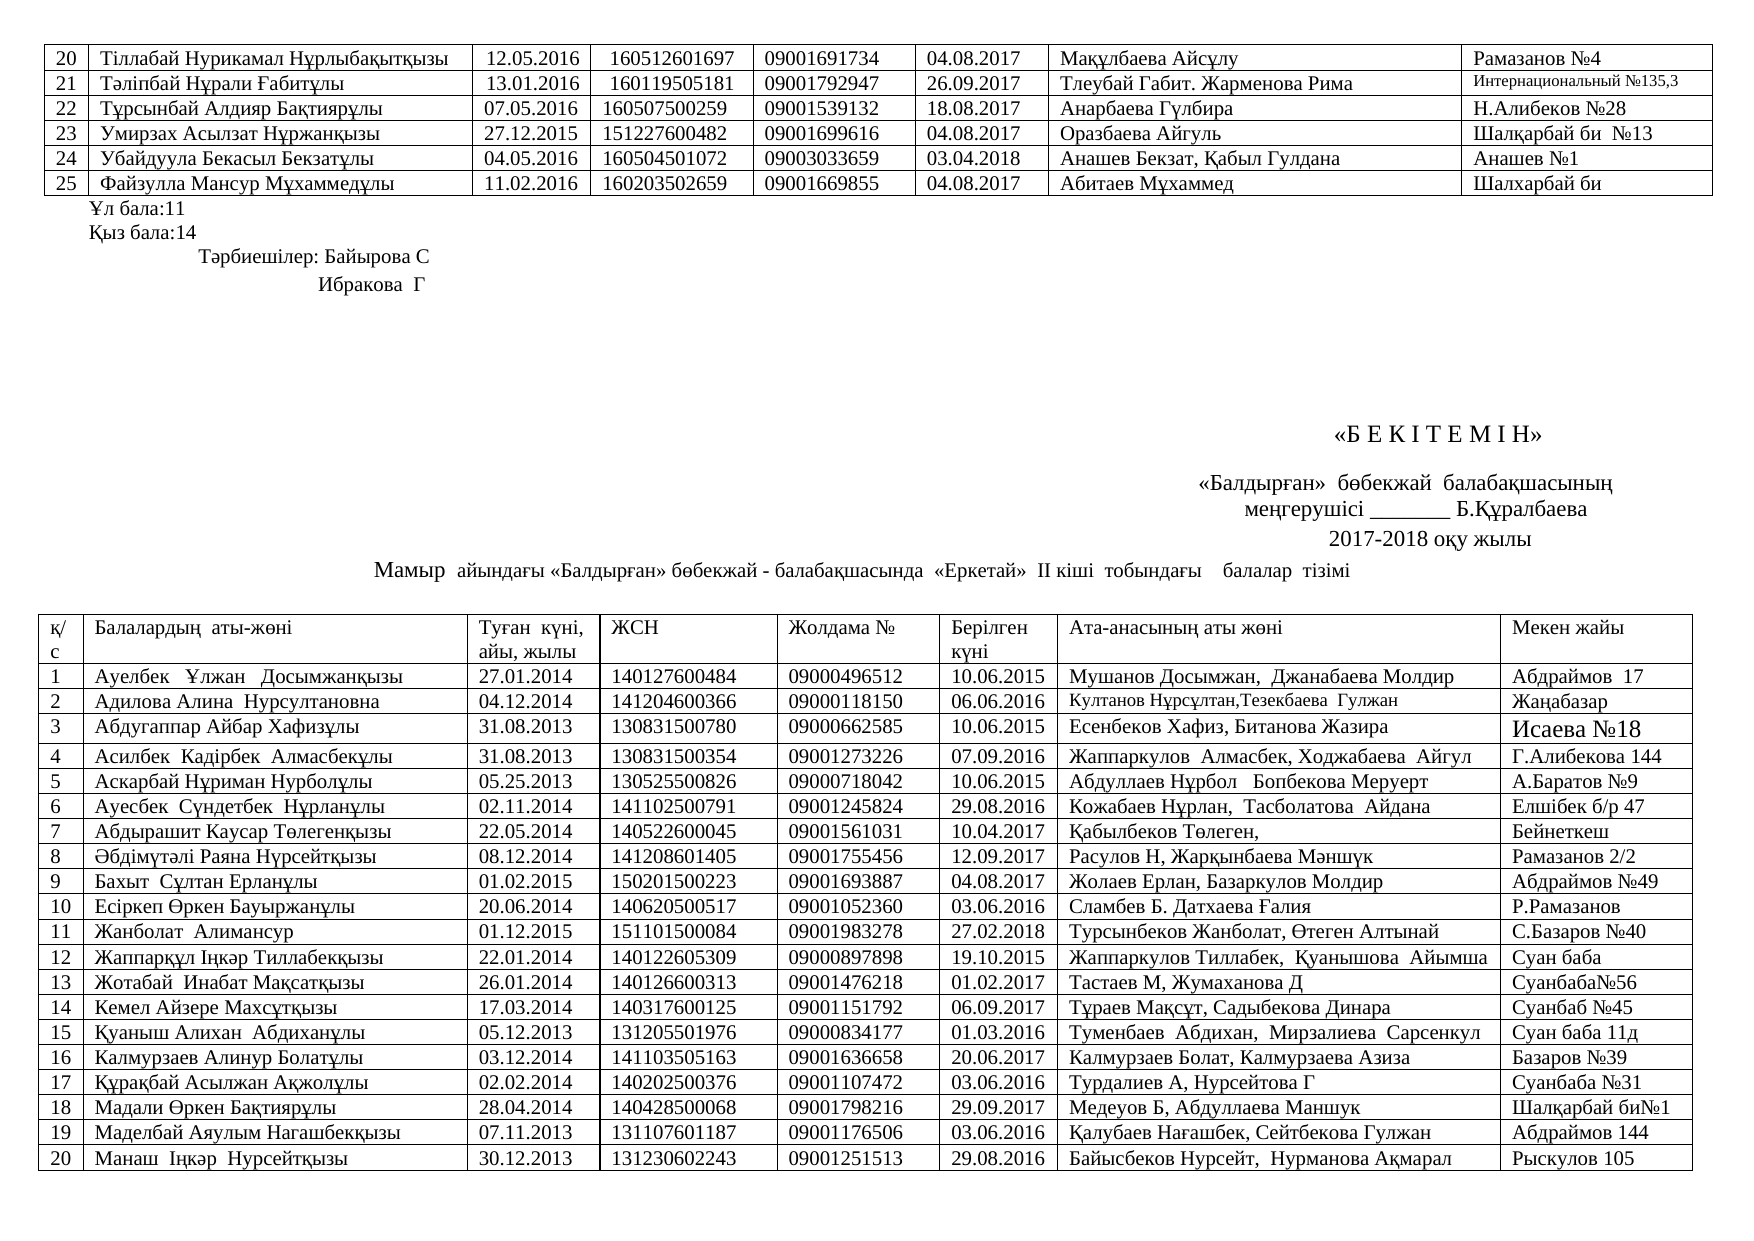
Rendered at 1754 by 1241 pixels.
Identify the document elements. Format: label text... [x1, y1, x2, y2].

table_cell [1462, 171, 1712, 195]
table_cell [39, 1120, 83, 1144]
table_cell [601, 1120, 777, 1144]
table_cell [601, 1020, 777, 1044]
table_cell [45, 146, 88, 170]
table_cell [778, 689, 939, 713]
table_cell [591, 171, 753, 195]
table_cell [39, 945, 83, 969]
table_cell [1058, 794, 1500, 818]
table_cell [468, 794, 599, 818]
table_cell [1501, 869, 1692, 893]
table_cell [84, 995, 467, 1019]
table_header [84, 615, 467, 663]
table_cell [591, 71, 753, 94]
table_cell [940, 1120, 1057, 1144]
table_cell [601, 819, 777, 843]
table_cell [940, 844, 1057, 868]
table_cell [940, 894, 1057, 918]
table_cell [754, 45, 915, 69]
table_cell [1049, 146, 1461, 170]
text «Б Е К І Т Е М І Н» [1240, 419, 1636, 448]
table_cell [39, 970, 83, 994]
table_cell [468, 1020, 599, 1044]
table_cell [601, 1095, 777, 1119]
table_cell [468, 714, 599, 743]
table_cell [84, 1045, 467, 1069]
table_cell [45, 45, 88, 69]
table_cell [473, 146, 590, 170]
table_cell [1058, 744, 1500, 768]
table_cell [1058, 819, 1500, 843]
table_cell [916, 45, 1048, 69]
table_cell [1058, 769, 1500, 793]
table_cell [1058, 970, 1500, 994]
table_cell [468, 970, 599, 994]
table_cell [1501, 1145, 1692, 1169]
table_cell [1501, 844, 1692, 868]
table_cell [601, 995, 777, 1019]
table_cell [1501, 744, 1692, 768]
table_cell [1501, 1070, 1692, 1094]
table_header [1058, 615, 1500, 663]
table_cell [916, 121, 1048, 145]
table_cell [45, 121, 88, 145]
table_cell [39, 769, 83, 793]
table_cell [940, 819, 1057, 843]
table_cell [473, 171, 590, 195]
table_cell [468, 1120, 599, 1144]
text Ұл бала:11 [89, 196, 1636, 220]
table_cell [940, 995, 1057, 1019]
text Тәрбиешілер: Байырова С [89, 244, 1636, 268]
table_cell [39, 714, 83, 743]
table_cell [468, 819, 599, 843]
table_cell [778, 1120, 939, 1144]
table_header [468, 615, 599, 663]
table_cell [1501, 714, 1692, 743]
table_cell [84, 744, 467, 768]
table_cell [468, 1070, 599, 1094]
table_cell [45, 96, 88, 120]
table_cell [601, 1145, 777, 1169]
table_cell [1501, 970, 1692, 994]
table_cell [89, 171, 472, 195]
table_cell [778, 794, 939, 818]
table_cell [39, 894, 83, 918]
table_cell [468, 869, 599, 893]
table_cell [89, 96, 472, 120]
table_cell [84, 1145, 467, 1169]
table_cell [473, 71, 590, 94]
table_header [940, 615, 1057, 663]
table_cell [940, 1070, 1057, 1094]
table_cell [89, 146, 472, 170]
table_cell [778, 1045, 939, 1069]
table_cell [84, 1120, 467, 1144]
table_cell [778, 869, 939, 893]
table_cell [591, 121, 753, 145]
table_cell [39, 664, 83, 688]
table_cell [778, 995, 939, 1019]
text 2017-2018 оқу жылы [1196, 526, 1636, 552]
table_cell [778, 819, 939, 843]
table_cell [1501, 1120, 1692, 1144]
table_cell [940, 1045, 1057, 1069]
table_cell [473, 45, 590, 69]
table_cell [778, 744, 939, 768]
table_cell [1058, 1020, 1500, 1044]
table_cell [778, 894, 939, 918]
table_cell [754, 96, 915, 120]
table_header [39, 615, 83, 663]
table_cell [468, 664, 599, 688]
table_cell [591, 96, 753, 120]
text меңгерушісі _______ Б.Құралбаева [1196, 495, 1636, 522]
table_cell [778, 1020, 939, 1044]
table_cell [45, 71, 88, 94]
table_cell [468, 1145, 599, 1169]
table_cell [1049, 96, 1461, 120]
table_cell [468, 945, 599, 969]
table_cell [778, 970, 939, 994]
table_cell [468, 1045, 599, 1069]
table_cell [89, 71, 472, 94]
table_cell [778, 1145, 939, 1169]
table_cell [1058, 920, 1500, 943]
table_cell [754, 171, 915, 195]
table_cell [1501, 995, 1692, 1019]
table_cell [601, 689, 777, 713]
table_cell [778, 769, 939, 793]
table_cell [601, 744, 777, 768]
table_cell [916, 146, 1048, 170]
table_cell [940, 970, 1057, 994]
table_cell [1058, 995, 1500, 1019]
text «Балдырған» бөбекжай балабақшасының [1019, 469, 1636, 495]
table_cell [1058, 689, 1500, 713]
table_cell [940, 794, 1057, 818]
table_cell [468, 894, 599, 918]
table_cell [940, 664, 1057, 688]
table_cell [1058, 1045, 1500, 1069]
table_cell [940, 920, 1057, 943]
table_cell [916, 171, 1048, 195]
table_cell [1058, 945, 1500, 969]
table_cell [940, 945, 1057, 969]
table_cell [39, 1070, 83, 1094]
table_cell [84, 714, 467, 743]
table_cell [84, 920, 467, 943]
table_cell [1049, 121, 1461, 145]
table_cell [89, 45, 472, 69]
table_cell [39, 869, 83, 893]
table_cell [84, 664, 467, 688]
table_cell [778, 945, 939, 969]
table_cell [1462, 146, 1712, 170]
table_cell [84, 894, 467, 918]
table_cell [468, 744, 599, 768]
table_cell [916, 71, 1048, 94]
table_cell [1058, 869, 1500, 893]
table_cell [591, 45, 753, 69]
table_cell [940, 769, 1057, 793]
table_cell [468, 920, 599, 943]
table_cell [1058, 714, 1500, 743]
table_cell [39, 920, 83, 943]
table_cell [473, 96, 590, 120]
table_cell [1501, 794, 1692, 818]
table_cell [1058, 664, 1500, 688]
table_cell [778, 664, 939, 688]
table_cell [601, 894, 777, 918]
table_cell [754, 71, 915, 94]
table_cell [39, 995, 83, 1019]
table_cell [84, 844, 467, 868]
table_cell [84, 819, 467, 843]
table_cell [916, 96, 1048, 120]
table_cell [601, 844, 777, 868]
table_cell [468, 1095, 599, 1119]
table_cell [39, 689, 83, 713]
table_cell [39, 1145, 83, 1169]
text Мамыр айындағы «Балдырған» бөбекжай - балабақшасында «Еркетай» ІІ кіші тобындағы балалар тізімі [89, 556, 1636, 582]
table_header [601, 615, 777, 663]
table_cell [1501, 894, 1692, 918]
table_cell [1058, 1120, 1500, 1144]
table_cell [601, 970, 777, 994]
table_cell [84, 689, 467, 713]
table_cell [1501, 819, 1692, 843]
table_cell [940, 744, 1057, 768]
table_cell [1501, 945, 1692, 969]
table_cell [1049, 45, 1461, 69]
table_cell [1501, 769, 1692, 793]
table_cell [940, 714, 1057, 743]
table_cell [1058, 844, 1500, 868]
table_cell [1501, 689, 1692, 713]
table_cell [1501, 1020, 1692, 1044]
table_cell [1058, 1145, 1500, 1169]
text Қыз бала:14 [89, 220, 1636, 244]
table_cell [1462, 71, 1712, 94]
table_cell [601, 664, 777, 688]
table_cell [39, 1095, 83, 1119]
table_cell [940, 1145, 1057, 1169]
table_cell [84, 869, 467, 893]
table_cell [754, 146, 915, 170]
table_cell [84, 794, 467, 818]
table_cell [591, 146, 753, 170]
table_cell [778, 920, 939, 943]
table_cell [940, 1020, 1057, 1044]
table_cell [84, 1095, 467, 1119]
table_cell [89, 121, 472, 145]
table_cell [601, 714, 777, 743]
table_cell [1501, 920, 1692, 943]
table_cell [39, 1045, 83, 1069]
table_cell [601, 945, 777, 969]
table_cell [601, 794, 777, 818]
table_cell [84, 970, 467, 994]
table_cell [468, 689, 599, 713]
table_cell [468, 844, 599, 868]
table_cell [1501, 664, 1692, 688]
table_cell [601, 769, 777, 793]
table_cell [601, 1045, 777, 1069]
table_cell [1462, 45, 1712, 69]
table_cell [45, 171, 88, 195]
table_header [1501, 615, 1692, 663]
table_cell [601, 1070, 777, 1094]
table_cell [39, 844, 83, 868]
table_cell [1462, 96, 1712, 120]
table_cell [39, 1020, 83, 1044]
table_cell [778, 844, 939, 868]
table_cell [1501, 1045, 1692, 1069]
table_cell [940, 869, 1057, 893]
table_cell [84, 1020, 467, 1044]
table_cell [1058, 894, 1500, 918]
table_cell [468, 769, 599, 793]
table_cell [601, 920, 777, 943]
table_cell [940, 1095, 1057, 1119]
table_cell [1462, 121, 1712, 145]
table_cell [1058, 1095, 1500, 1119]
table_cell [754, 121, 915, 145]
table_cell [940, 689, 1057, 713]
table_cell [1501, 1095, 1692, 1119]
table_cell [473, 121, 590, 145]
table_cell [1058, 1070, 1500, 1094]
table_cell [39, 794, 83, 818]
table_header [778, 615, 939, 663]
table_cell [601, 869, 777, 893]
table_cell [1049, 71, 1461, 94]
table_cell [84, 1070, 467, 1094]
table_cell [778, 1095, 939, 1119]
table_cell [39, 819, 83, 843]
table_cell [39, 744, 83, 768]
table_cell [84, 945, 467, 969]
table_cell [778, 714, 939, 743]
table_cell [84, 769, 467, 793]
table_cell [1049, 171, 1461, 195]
text Ибракова Г [89, 272, 1636, 296]
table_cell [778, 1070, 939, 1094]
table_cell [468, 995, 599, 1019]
